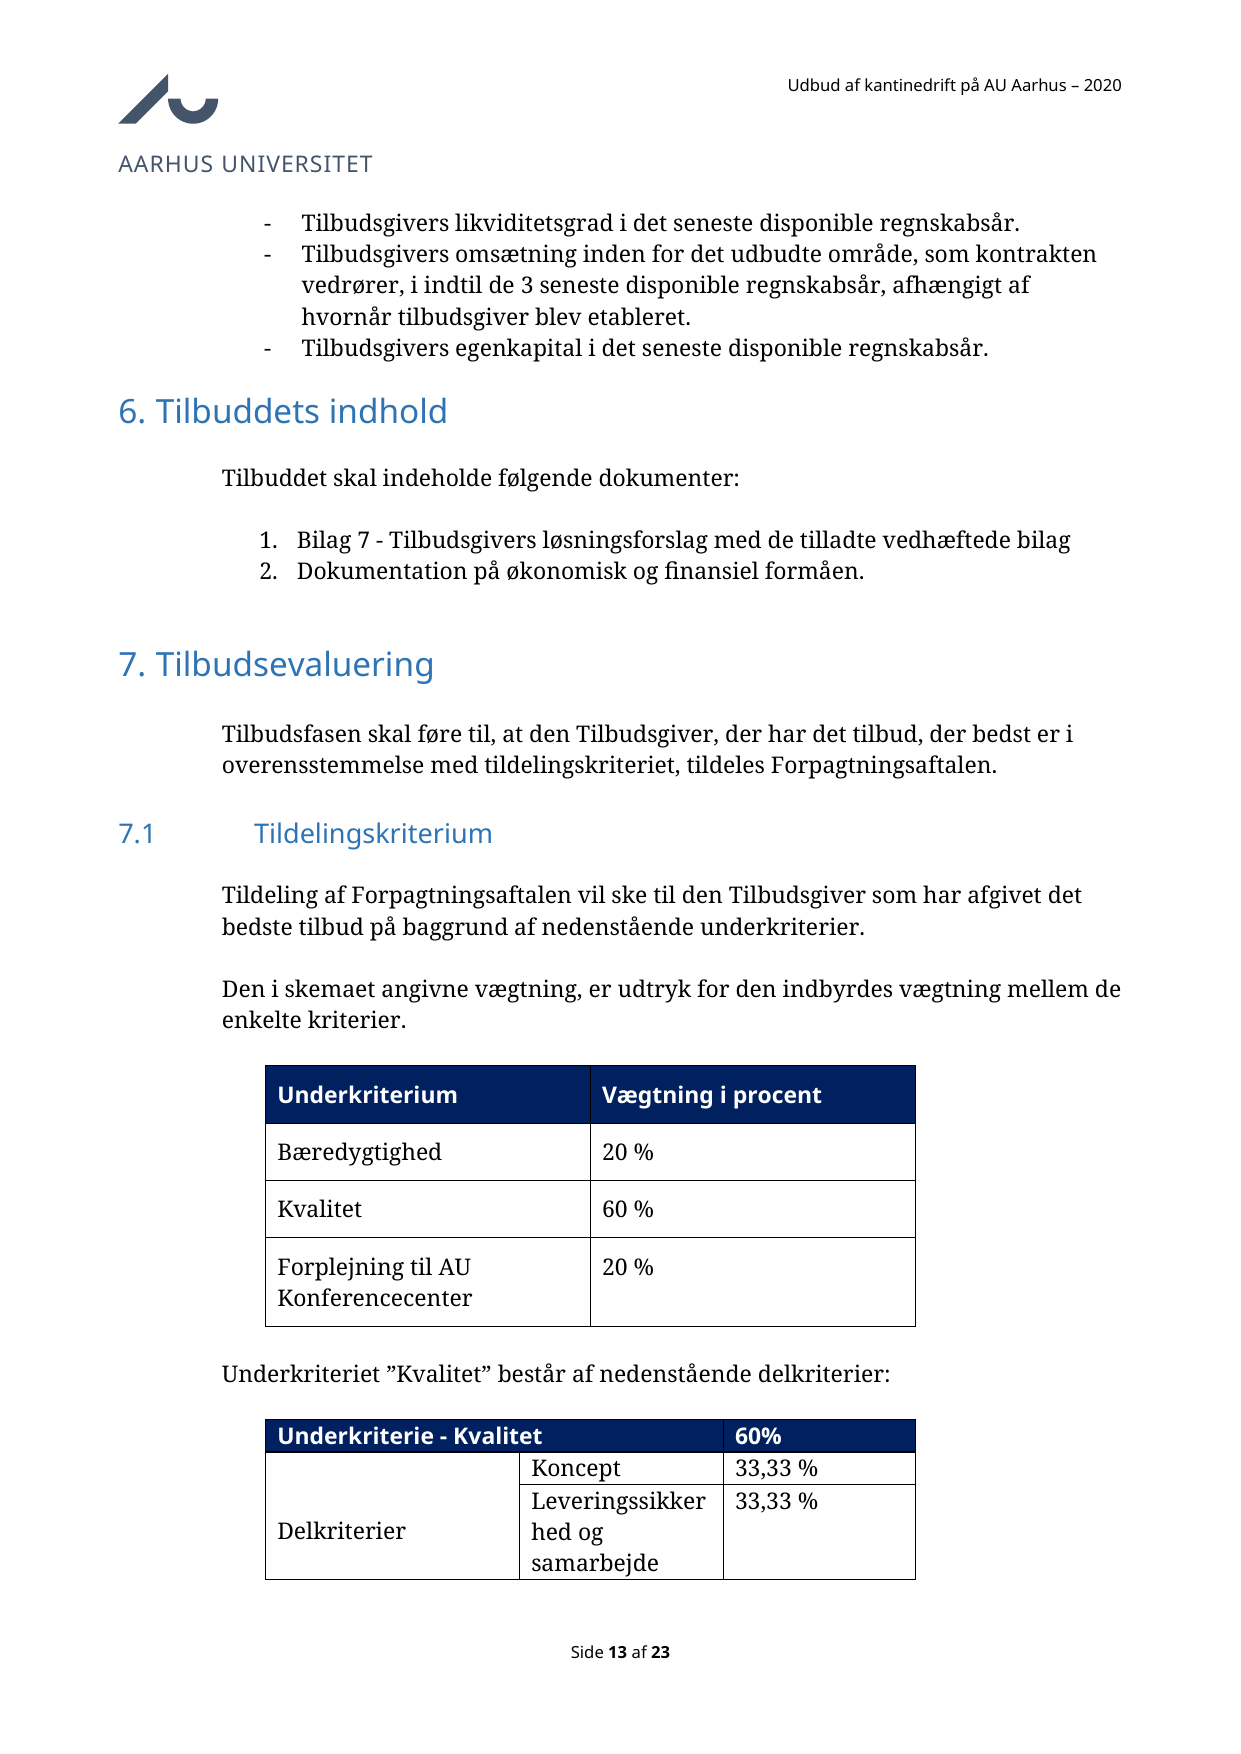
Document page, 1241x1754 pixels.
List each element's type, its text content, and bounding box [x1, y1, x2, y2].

list Tilbudsgivers egenkapital i det seneste disponible regnskabsår. [264, 332, 1122, 363]
table_header Underkriterium [266, 1066, 590, 1123]
table_cell Kvalitet [266, 1181, 590, 1237]
table_cell 33,33 % [724, 1485, 915, 1578]
text Den i skemaet angivne vægtning, er udtryk for den indbyrdes vægtning mellem de enkelte kriterier. [222, 973, 1122, 1036]
table_cell Bæredygtighed [266, 1124, 590, 1180]
text Underkriteriet ”Kvalitet” består af nedenstående delkriterier: [222, 1358, 1122, 1389]
subtitle Tilbuddets indhold [118, 388, 1122, 433]
table_header 60% [724, 1420, 915, 1451]
table_cell Leveringssikkerhed og samarbejde [520, 1485, 723, 1578]
subtitle Tildelingskriterium [118, 814, 1122, 851]
table_cell 20 % [591, 1124, 915, 1180]
subtitle Tilbudsevaluering [118, 641, 1122, 687]
table_cell Forplejning til AU Konferencecenter [266, 1238, 590, 1326]
list Tilbudsgivers omsætning inden for det udbudte område, som kontrakten vedrører, i indtil de 3 seneste disponible regnskabsår, afhængigt af hvornår tilbudsgiver blev etableret. [264, 238, 1122, 332]
table_cell 60 % [591, 1181, 915, 1237]
list Bilag 7 - Tilbudsgivers løsningsforslag med de tilladte vedhæftede bilag [259, 524, 1122, 555]
list Dokumentation på økonomisk og finansiel formåen. [259, 555, 1122, 586]
table_cell 20 % [591, 1238, 915, 1326]
text Tildeling af Forpagtningsaftalen vil ske til den Tilbudsgiver som har afgivet det bedste tilbud på baggrund af nedenstående underkriterier. [222, 879, 1122, 942]
table_header Underkriterie - Kvalitet [266, 1420, 723, 1451]
table_header Vægtning i procent [591, 1066, 915, 1123]
text Tilbudsfasen skal føre til, at den Tilbudsgiver, der har det tilbud, der bedst er i overensstemmelse med tildelingskriteriet, tildeles Forpagtningsaftalen. [222, 718, 1122, 780]
table_cell Koncept [520, 1453, 723, 1484]
table_cell 33,33 % [724, 1453, 915, 1484]
list Tilbudsgivers likviditetsgrad i det seneste disponible regnskabsår. [264, 207, 1122, 238]
table_cell Delkriterier [266, 1453, 519, 1578]
text Tilbuddet skal indeholde følgende dokumenter: [222, 461, 1122, 493]
